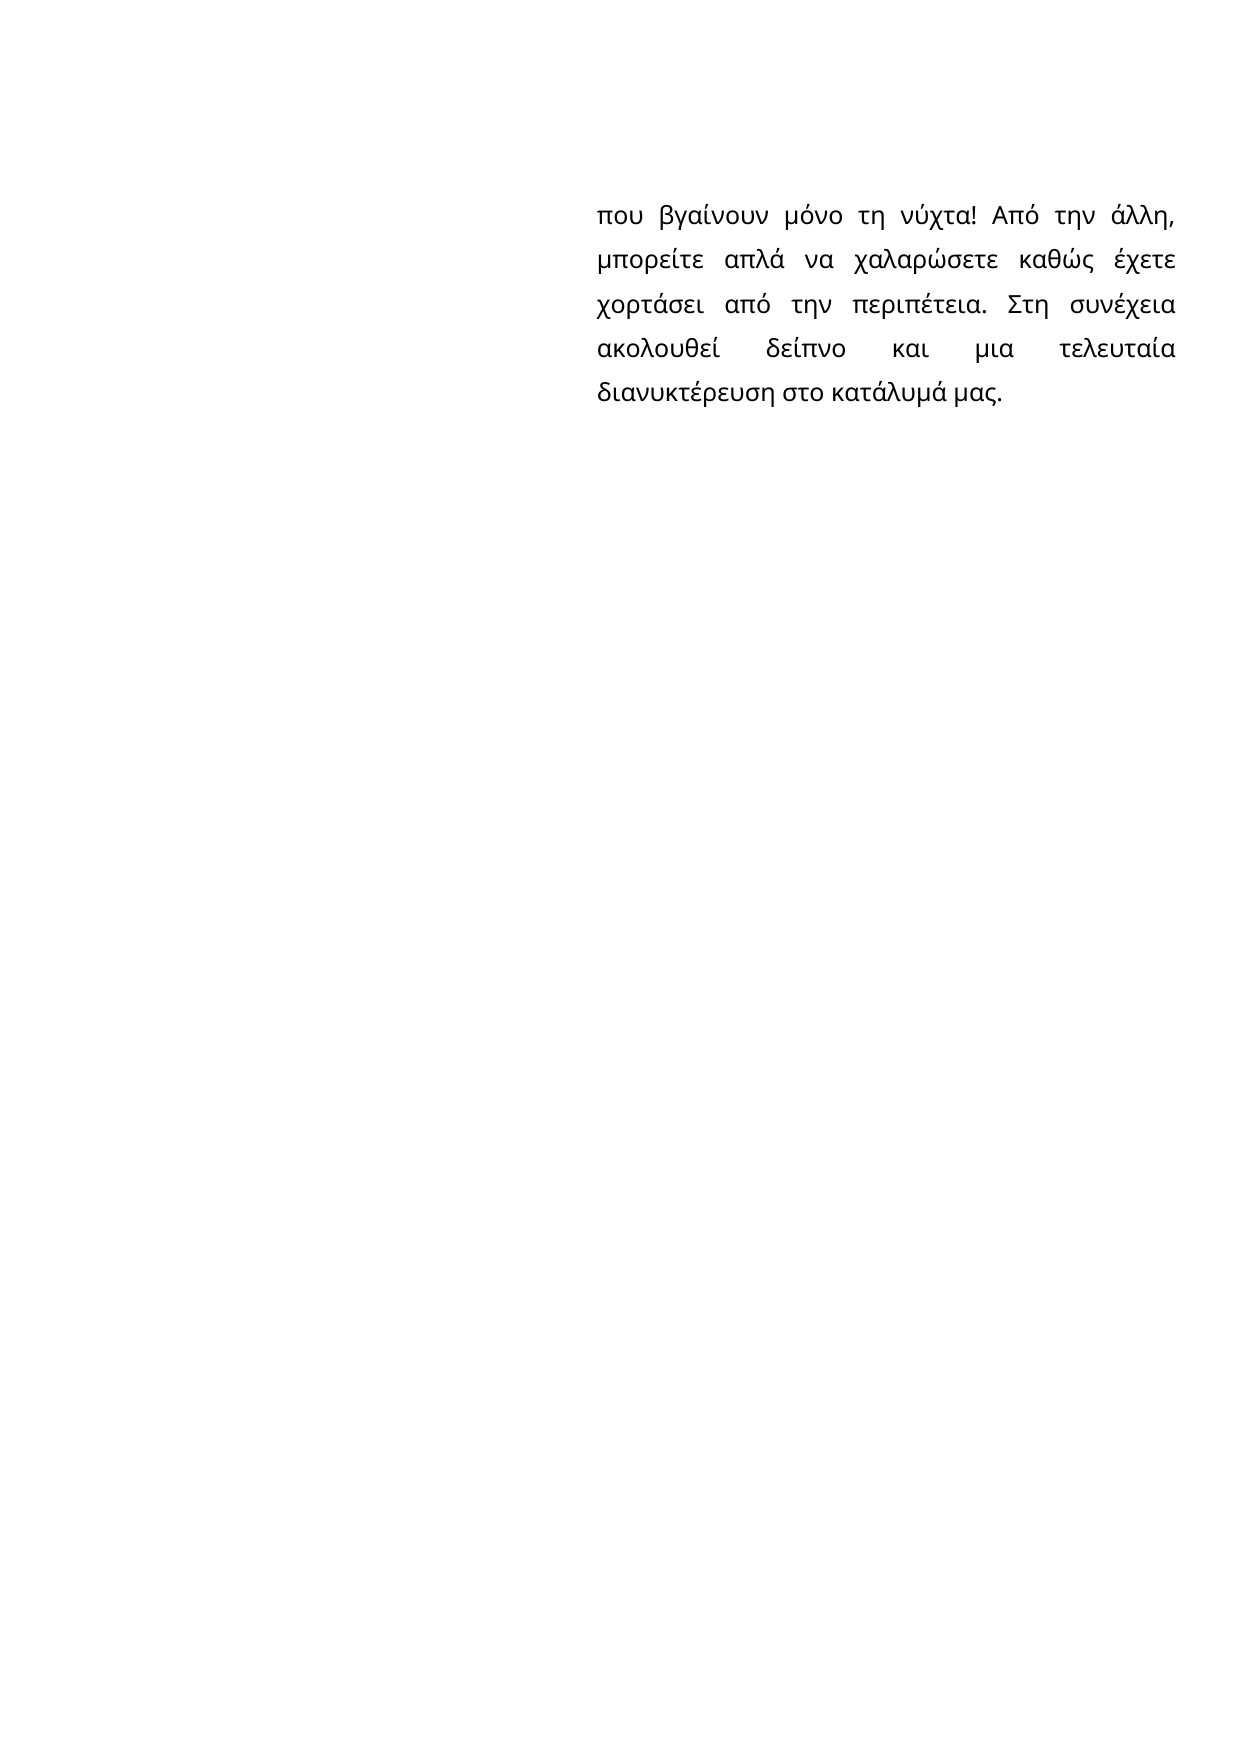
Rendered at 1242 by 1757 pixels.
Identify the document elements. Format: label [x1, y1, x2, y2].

text [597, 198, 1176, 409]
